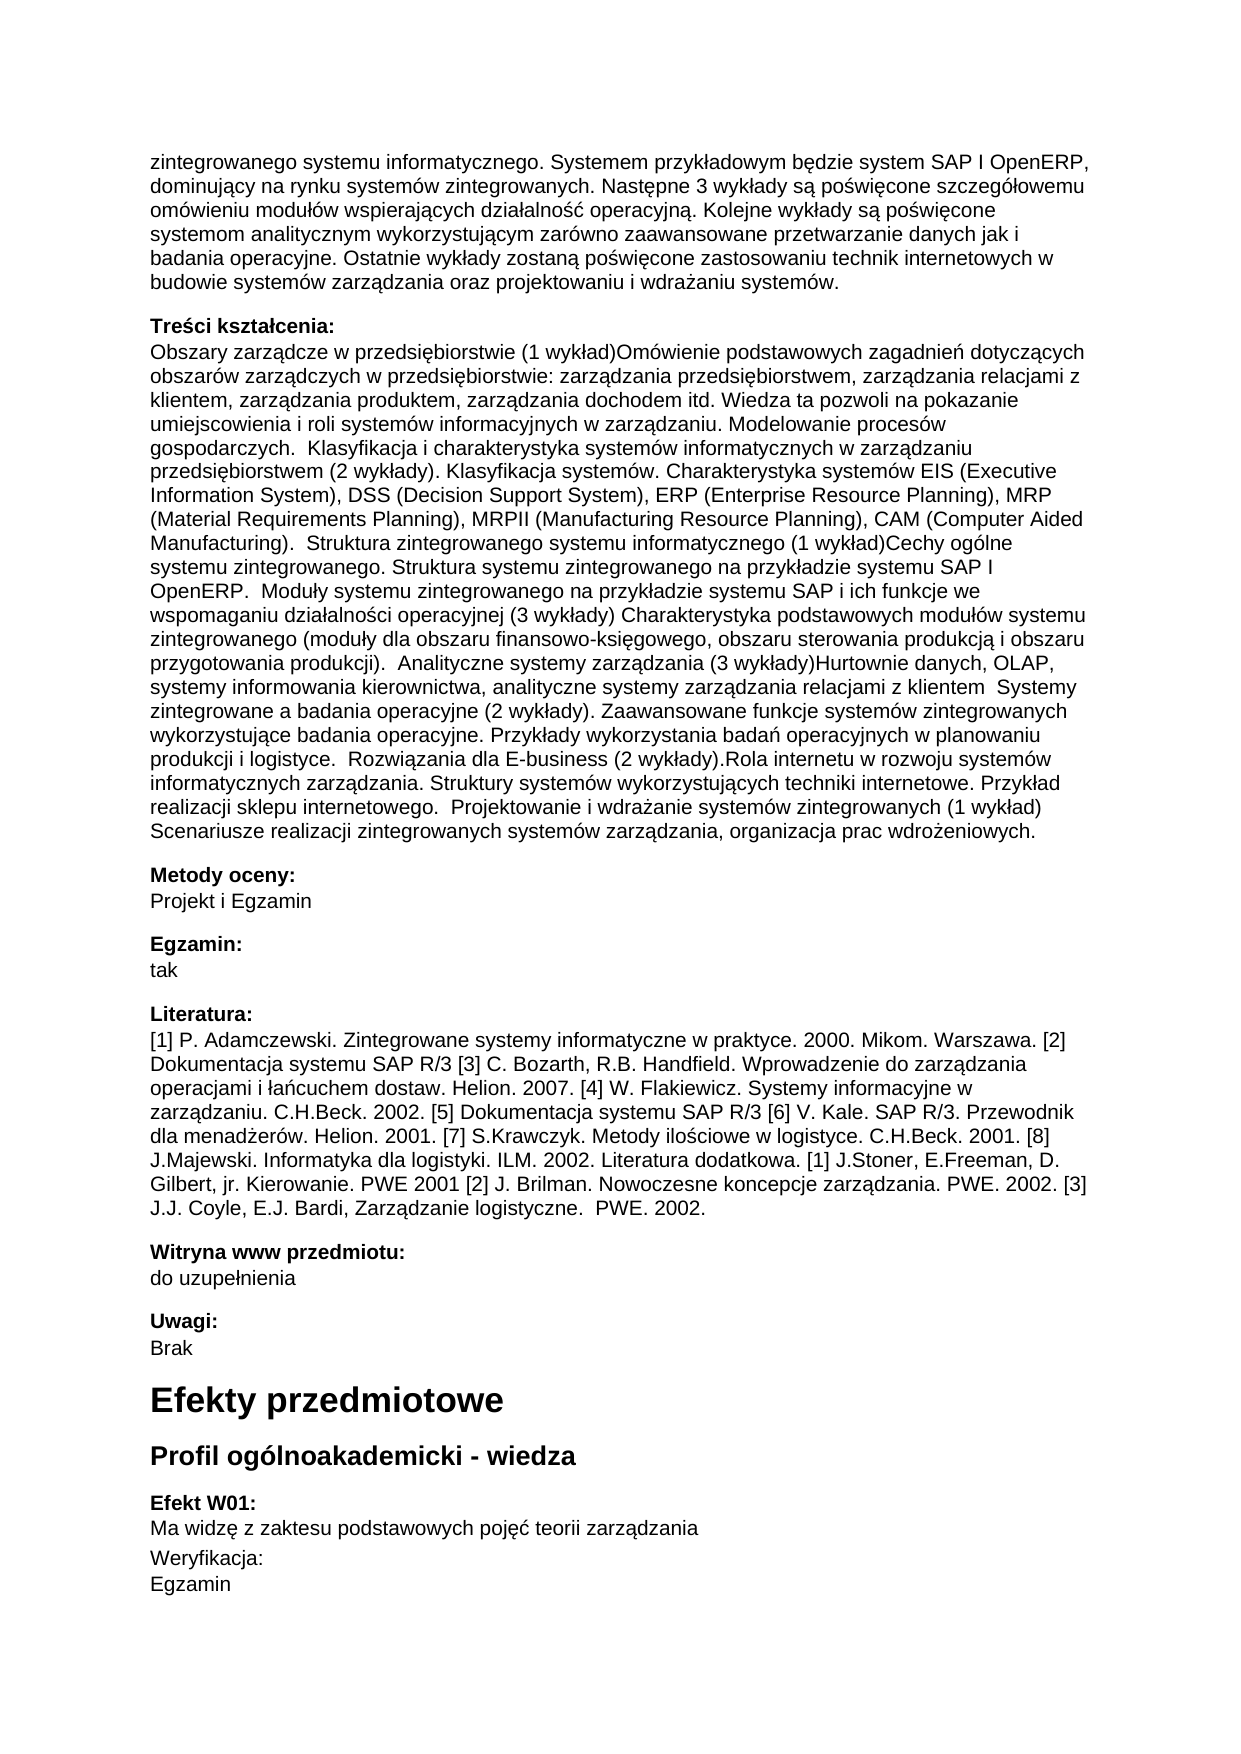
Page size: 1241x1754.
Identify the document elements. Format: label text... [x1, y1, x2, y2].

text Metody oceny: [150, 862, 1090, 886]
text Uwagi: [150, 1309, 1090, 1333]
subtitle Profil ogólnoakademicki - wiedza [150, 1440, 1090, 1471]
text Ma widzę z zaktesu podstawowych pojęć teorii zarządzania [150, 1516, 1090, 1540]
text Egzamin: [150, 932, 1090, 956]
text Literatura: [150, 1002, 1090, 1026]
text [1] P. Adamczewski. Zintegrowane systemy informatyczne w praktyce. 2000. Mikom. Warszawa. [2] Dokumentacja systemu SAP R/3 [3] C. Bozarth, R.B. Handfield. Wprowadzenie do zarządzania operacjami i łańcuchem dostaw. Helion. 2007. [4] W. Flakiewicz. Systemy informacyjne w zarządzaniu. C.H.Beck. 2002. [5] Dokumentacja systemu SAP R/3 [6] V. Kale. SAP R/3. Przewodnik dla menadżerów. Helion. 2001. [7] S.Krawczyk. Metody ilościowe w logistyce. C.H.Beck. 2001. [8] J.Majewski. Informatyka dla logistyki. ILM. 2002. Literatura dodatkowa. [1] J.Stoner, E.Freeman, D. Gilbert, jr. Kierowanie. PWE 2001 [2] J. Brilman. Nowoczesne koncepcje zarządzania. PWE. 2002. [3] J.J. Coyle, E.J. Bardi, Zarządzanie logistyczne. PWE. 2002. [150, 1028, 1090, 1220]
text Efekt W01: [150, 1491, 1090, 1515]
text Brak [150, 1335, 1090, 1359]
text Weryfikacja: [150, 1546, 1090, 1570]
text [150, 150, 1090, 294]
text Egzamin [150, 1572, 1090, 1596]
text Obszary zarządcze w przedsiębiorstwie (1 wykład)Omówienie podstawowych zagadnień dotyczących obszarów zarządczych w przedsiębiorstwie: zarządzania przedsiębiorstwem, zarządzania relacjami z klientem, zarządzania produktem, zarządzania dochodem itd. Wiedza ta pozwoli na pokazanie umiejscowienia i roli systemów informacyjnych w zarządzaniu. Modelowanie procesów gospodarczych. Klasyfikacja i charakterystyka systemów informatycznych w zarządzaniu przedsiębiorstwem (2 wykłady). Klasyfikacja systemów. Charakterystyka systemów EIS (Executive Information System), DSS (Decision Support System), ERP (Enterprise Resource Planning), MRP (Material Requirements Planning), MRPII (Manufacturing Resource Planning), CAM (Computer Aided Manufacturing). Struktura zintegrowanego systemu informatycznego (1 wykład)Cechy ogólne systemu zintegrowanego. Struktura systemu zintegrowanego na przykładzie systemu SAP I OpenERP. Moduły systemu zintegrowanego na przykładzie systemu SAP i ich funkcje we wspomaganiu działalności operacyjnej (3 wykłady) Charakterystyka podstawowych modułów systemu zintegrowanego (moduły dla obszaru finansowo-księgowego, obszaru sterowania produkcją i obszaru przygotowania produkcji). Analityczne systemy zarządzania (3 wykłady)Hurtownie danych, OLAP, systemy informowania kierownictwa, analityczne systemy zarządzania relacjami z klientem Systemy zintegrowane a badania operacyjne (2 wykłady). Zaawansowane funkcje systemów zintegrowanych wykorzystujące badania operacyjne. Przykłady wykorzystania badań operacyjnych w planowaniu produkcji i logistyce. Rozwiązania dla E-business (2 wykłady).Rola internetu w rozwoju systemów informatycznych zarządzania. Struktury systemów wykorzystujących techniki internetowe. Przykład realizacji sklepu internetowego. Projektowanie i wdrażanie systemów zintegrowanych (1 wykład) Scenariusze realizacji zintegrowanych systemów zarządzania, organizacja prac wdrożeniowych. [150, 339, 1090, 843]
text Projekt i Egzamin [150, 888, 1090, 912]
text Witryna www przedmiotu: [150, 1239, 1090, 1263]
text Treści kształcenia: [150, 313, 1090, 337]
text tak [150, 958, 1090, 982]
subtitle Efekty przedmiotowe [150, 1379, 1090, 1420]
text do uzupełnienia [150, 1266, 1090, 1289]
